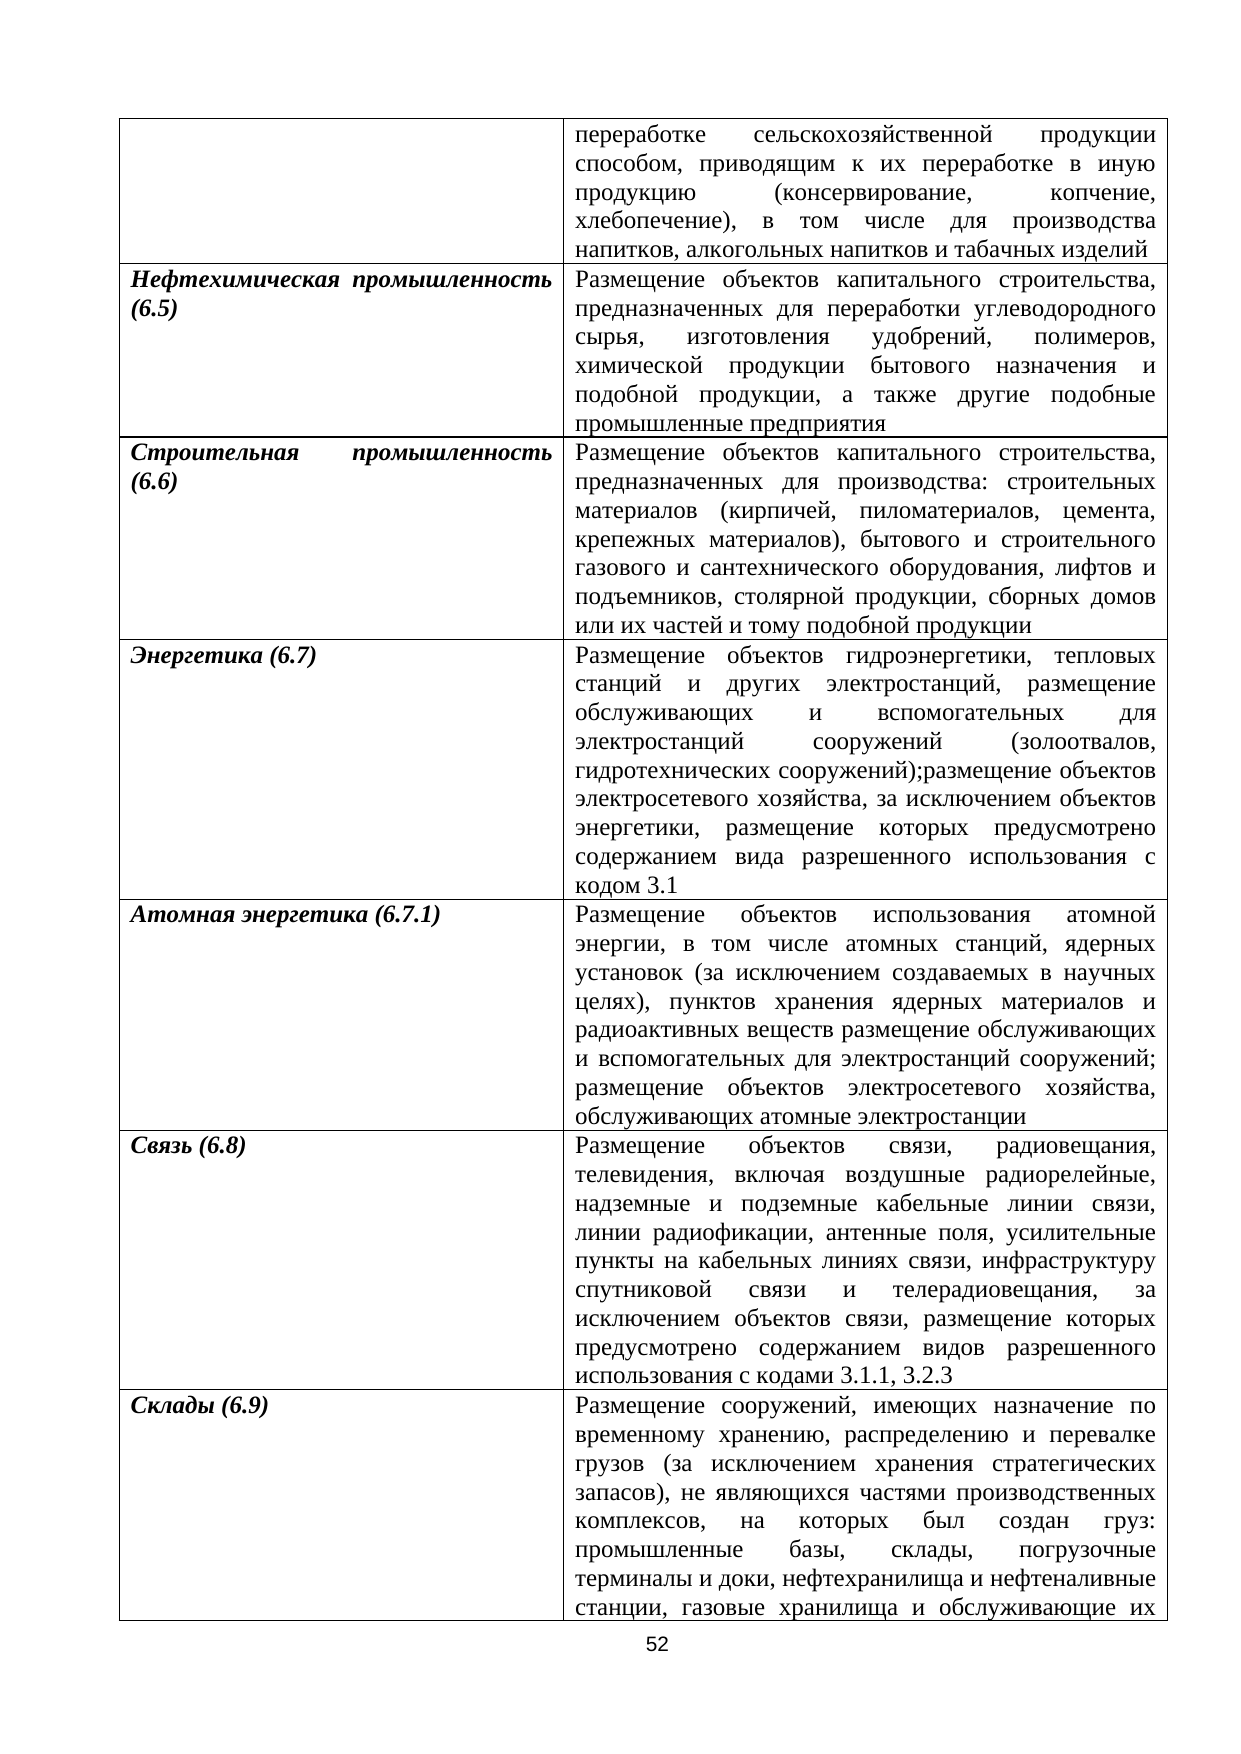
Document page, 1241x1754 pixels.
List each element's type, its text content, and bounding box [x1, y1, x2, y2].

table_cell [120, 119, 563, 263]
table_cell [564, 1390, 1167, 1620]
table_cell Размещение объектов гидроэнергетики, тепловых станций и других электростанций, размещение обслуживающих и вспомогательных для электростанций сооружений (золоотвалов, гидротехнических сооружений);размещение объектов электросетевого хозяйства, за исключением объектов энергетики, размещение которых предусмотрено содержанием вида разрешенного использования с кодом 3.1 [564, 640, 1167, 898]
table_cell Размещение объектов капитального строительства, предназначенных для переработки углеводородного сырья, изготовления удобрений, полимеров, химической продукции бытового назначения и подобной продукции, а также другие подобные промышленные предприятия [564, 264, 1167, 436]
table_cell Связь (6.8) [120, 1131, 563, 1389]
table_cell Размещение объектов капитального строительства, предназначенных для производства: строительных материалов (кирпичей, пиломатериалов, цемента, крепежных материалов), бытового и строительного газового и сантехнического оборудования, лифтов и подъемников, столярной продукции, сборных домов или их частей и тому подобной продукции [564, 438, 1167, 639]
table_cell Склады (6.9) [120, 1390, 563, 1620]
table_cell Атомная энергетика (6.7.1) [120, 900, 563, 1129]
table_cell Размещение объектов связи, радиовещания, телевидения, включая воздушные радиорелейные, надземные и подземные кабельные линии связи, линии радиофикации, антенные поля, усилительные пункты на кабельных линиях связи, инфраструктуру спутниковой связи и телерадиовещания, за исключением объектов связи, размещение которых предусмотрено содержанием видов разрешенного использования с кодами 3.1.1, 3.2.3 [564, 1131, 1167, 1389]
table_cell Нефтехимическая промышленность (6.5) [120, 264, 563, 436]
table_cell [564, 119, 1167, 263]
table_cell Энергетика (6.7) [120, 640, 563, 898]
table_cell Размещение объектов использования атомной энергии, в том числе атомных станций, ядерных установок (за исключением создаваемых в научных целях), пунктов хранения ядерных материалов и радиоактивных веществ размещение обслуживающих и вспомогательных для электростанций сооружений; размещение объектов электросетевого хозяйства, обслуживающих атомные электростанции [564, 900, 1167, 1129]
table_cell Строительная промышленность (6.6) [120, 438, 563, 639]
